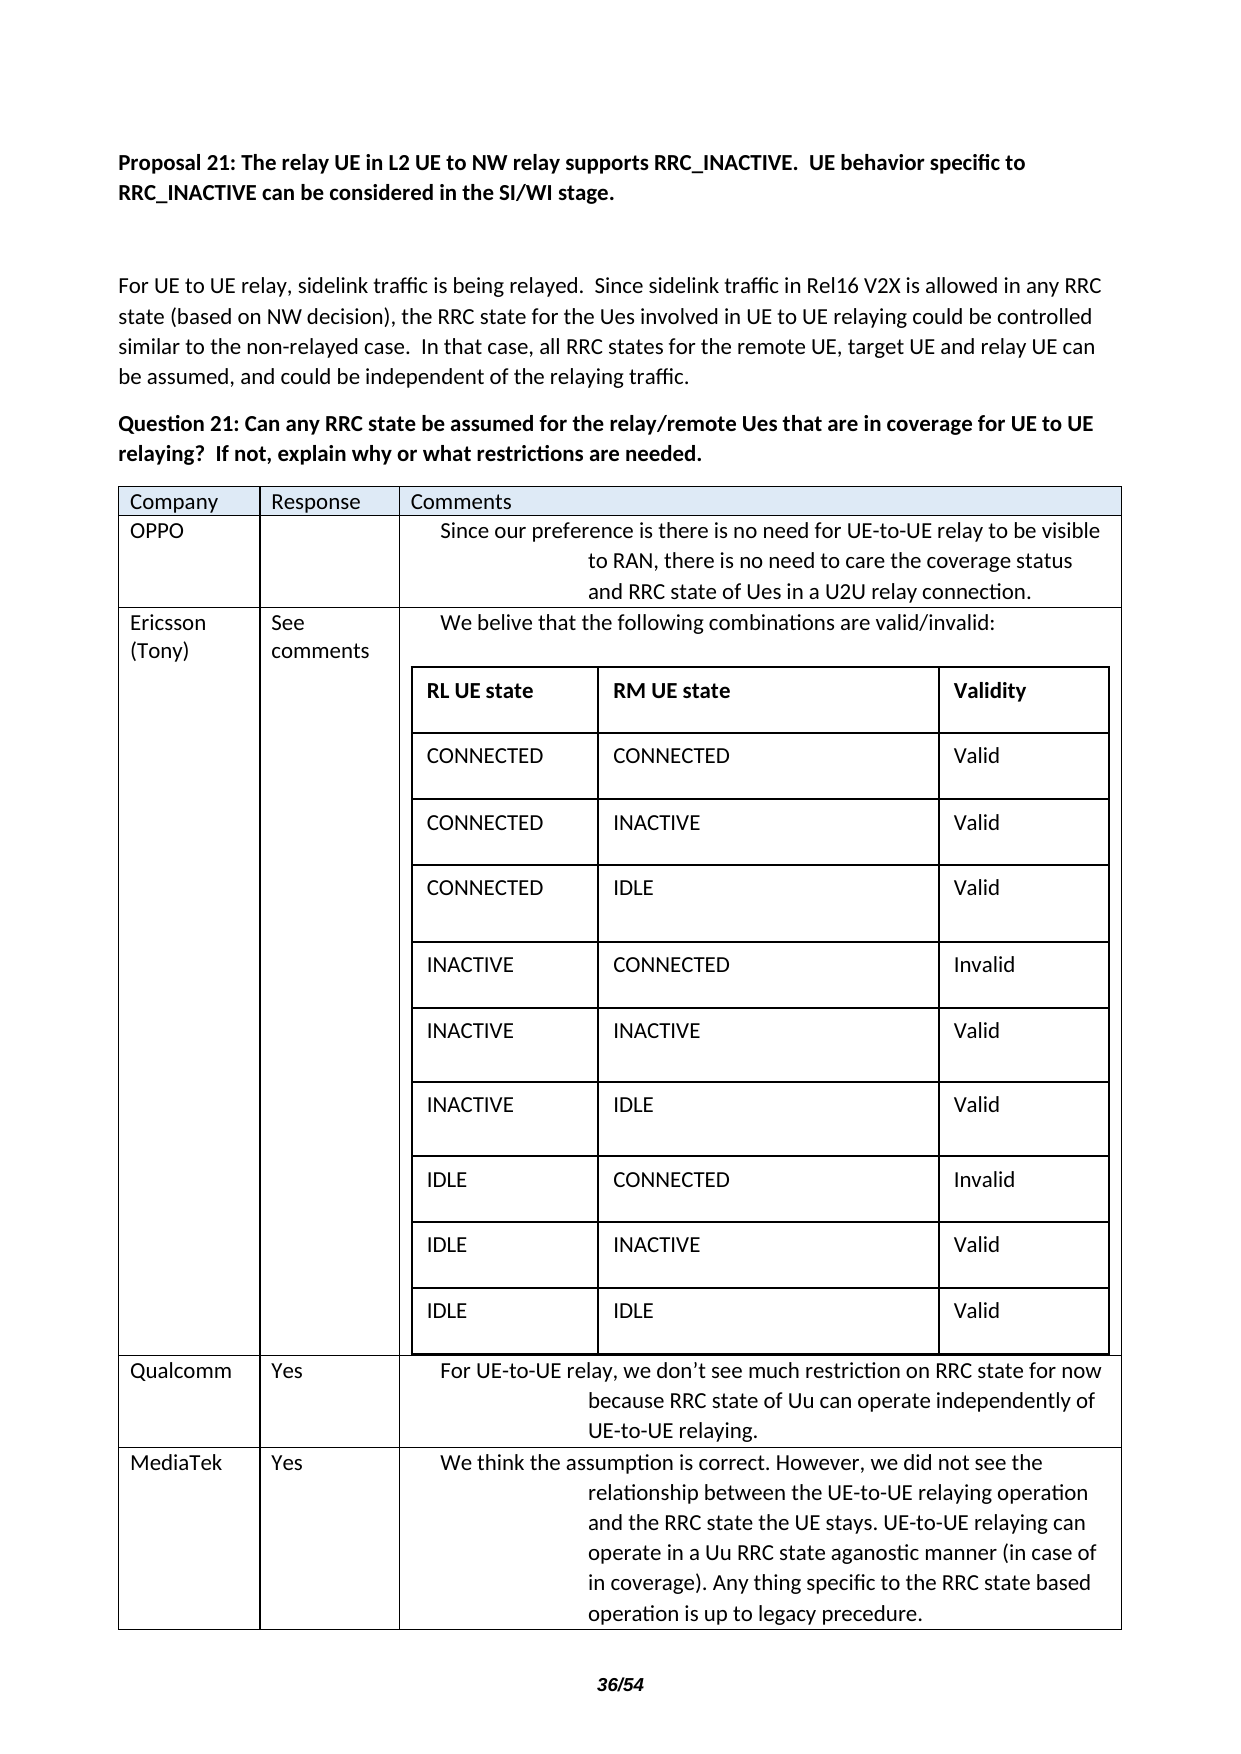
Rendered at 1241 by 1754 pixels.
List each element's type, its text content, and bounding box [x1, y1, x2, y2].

table_cell [400, 516, 1121, 607]
table_cell [400, 608, 1121, 1355]
table_header Comments [400, 487, 1121, 515]
table_header Response [261, 487, 399, 515]
table_cell [119, 1356, 259, 1447]
table_cell [400, 1448, 1121, 1629]
table_cell [261, 608, 399, 1355]
table_cell [261, 1356, 399, 1447]
table_header Company [119, 487, 259, 515]
table_cell [261, 1448, 399, 1629]
table_cell [119, 1448, 259, 1629]
text Question 21: Can any RRC state be assumed for the relay/remote Ues that are in coverage for UE to UE relaying? If not, explain why or what restrictions are needed. [118, 409, 1122, 467]
text For UE to UE relay, sidelink traffic is being relayed. Since sidelink traffic in Rel16 V2X is allowed in any RRC state (based on NW decision), the RRC state for the Ues involved in UE to UE relaying could be controlled similar to the non-relayed case. In that case, all RRC states for the remote UE, target UE and relay UE can be assumed, and could be independent of the relaying traffic. [118, 272, 1122, 390]
table_cell [400, 1356, 1121, 1447]
table_cell [261, 516, 399, 607]
table_cell [119, 516, 259, 607]
table_cell [119, 608, 259, 1355]
